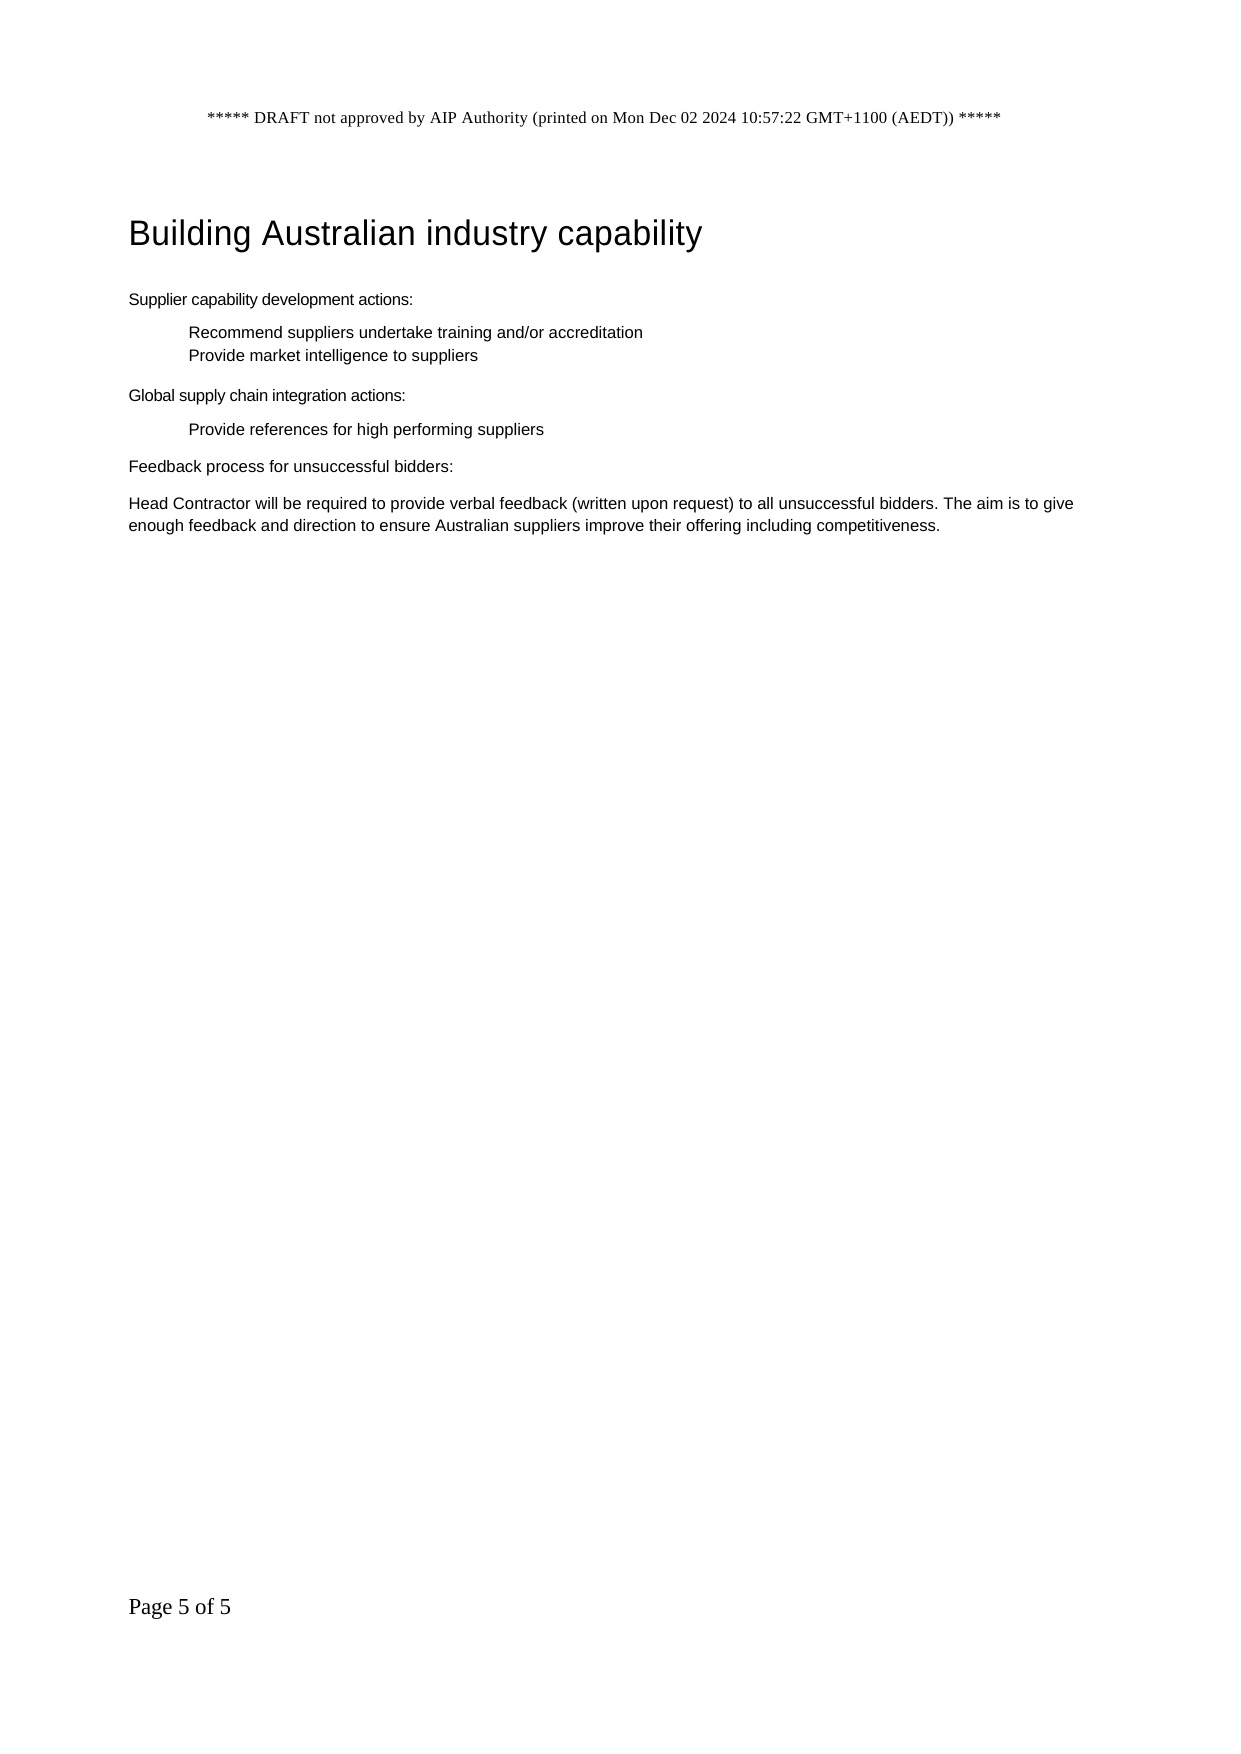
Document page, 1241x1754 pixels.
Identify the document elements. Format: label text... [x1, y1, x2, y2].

text Building Australian industry capability [128, 213, 1081, 254]
text Global supply chain integration actions: [128, 386, 1081, 405]
text Page 5 of 5 [128, 1594, 1081, 1620]
text Provide references for high performing suppliers Feedback process for unsuccessful bidders: [128, 405, 1081, 480]
text ***** DRAFT not approved by AIP Authority (printed on Mon Dec 02 2024 10:57:22 GMT+1100 (AEDT)) ***** [128, 109, 1081, 128]
text Head Contractor will be required to provide verbal feedback (written upon request) to all unsuccessful bidders. The aim is to give enough feedback and direction to ensure Australian suppliers improve their offering including competitiveness. [128, 491, 1081, 536]
text Supplier capability development actions: [128, 290, 1081, 309]
text Recommend suppliers undertake training and/or accreditation Provide market intelligence to suppliers [188, 320, 1081, 366]
